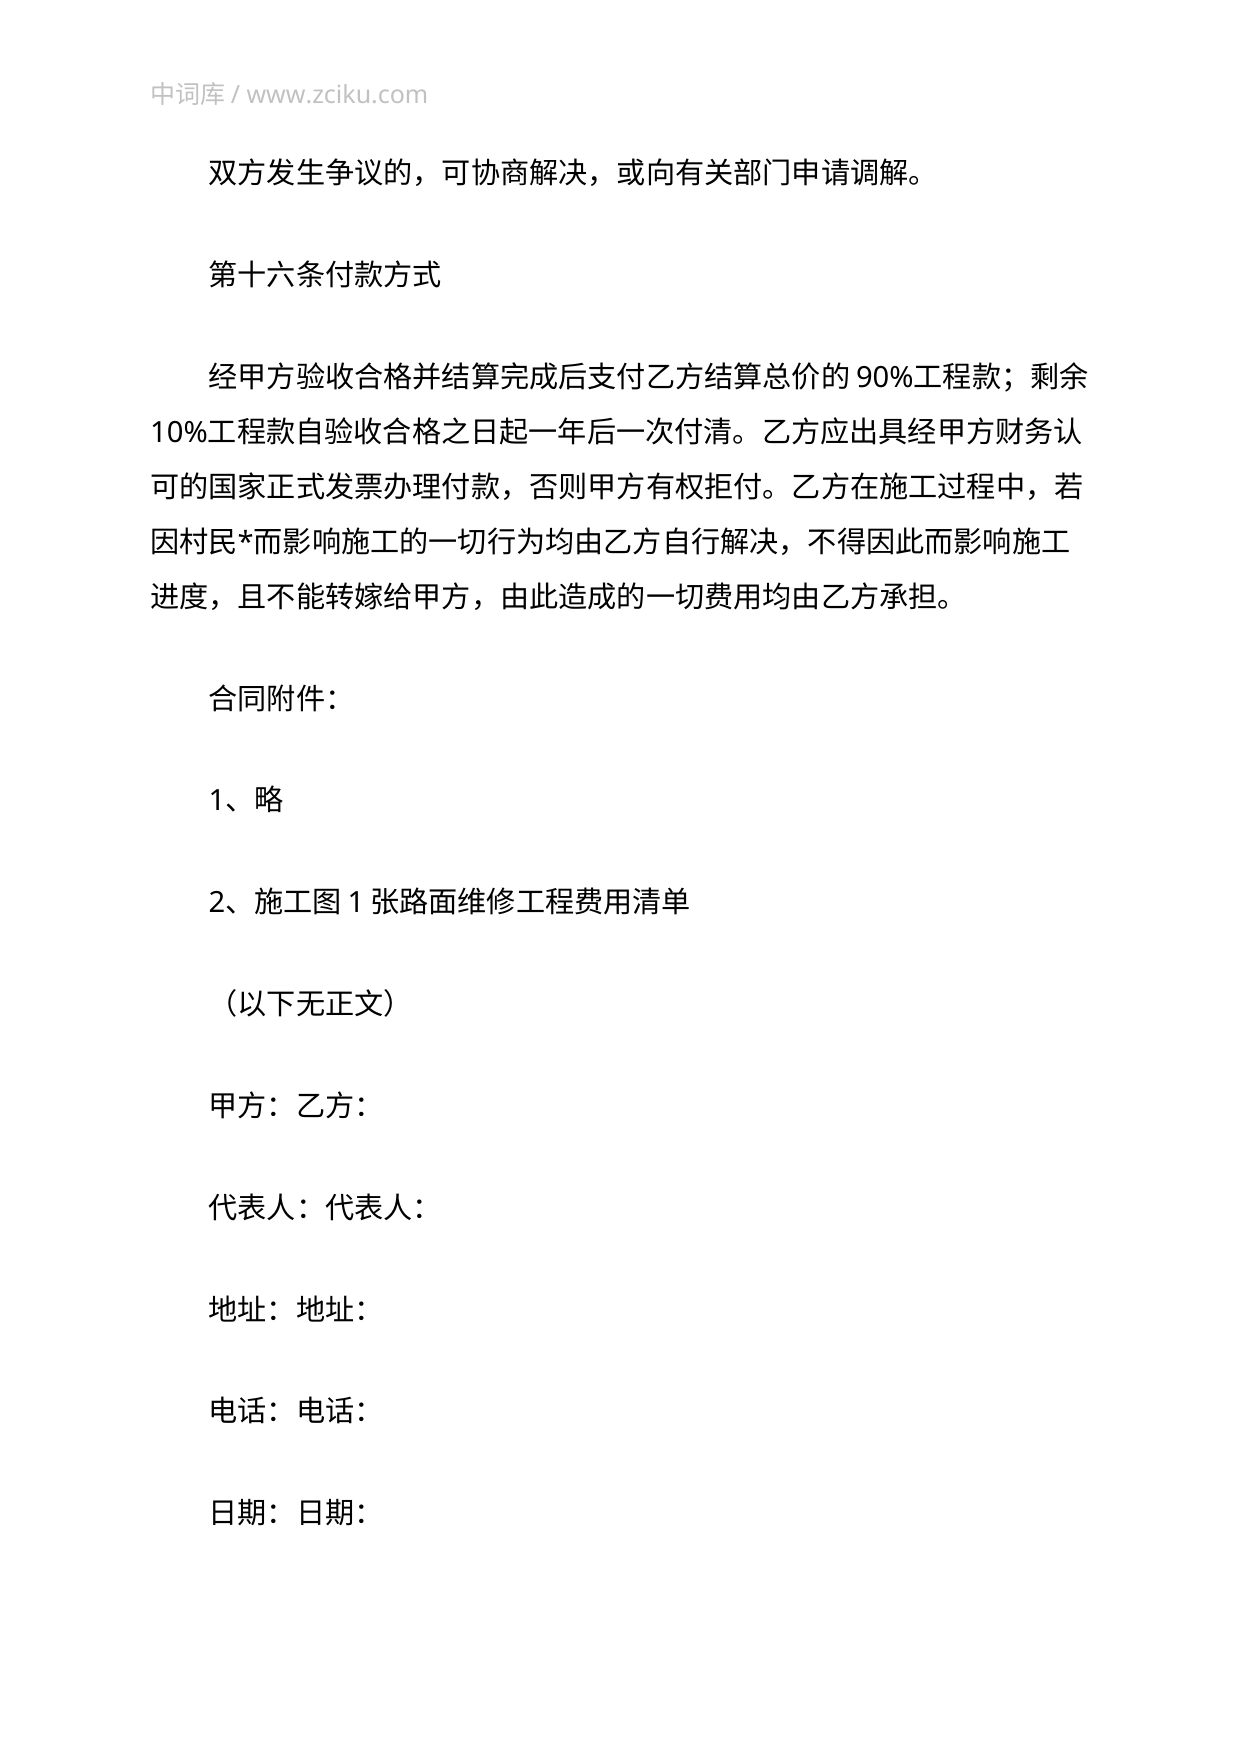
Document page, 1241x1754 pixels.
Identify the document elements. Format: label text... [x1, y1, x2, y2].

text 甲方：乙方： [150, 1083, 1090, 1125]
text 代表人：代表人： [150, 1184, 1090, 1227]
text 经甲方验收合格并结算完成后支付乙方结算总价的90%工程款；剩余10%工程款自验收合格之日起一年后一次付清。乙方应出具经甲方财务认可的国家正式发票办理付款，否则甲方有权拒付。乙方在施工过程中，若因村民*而影响施工的一切行为均由乙方自行解决，不得因此而影响施工进度，且不能转嫁给甲方，由此造成的一切费用均由乙方承担。 [150, 353, 1090, 616]
text 第十六条付款方式 [150, 252, 1090, 294]
text 2、施工图1张路面维修工程费用清单 [150, 879, 1090, 921]
text 地址：地址： [150, 1286, 1090, 1328]
text 双方发生争议的，可协商解决，或向有关部门申请调解。 [150, 150, 1090, 192]
text （以下无正文） [150, 981, 1090, 1023]
text 1、略 [150, 777, 1090, 819]
text 电话：电话： [150, 1388, 1090, 1430]
text 合同附件： [150, 675, 1090, 717]
text 日期：日期： [150, 1490, 1090, 1532]
